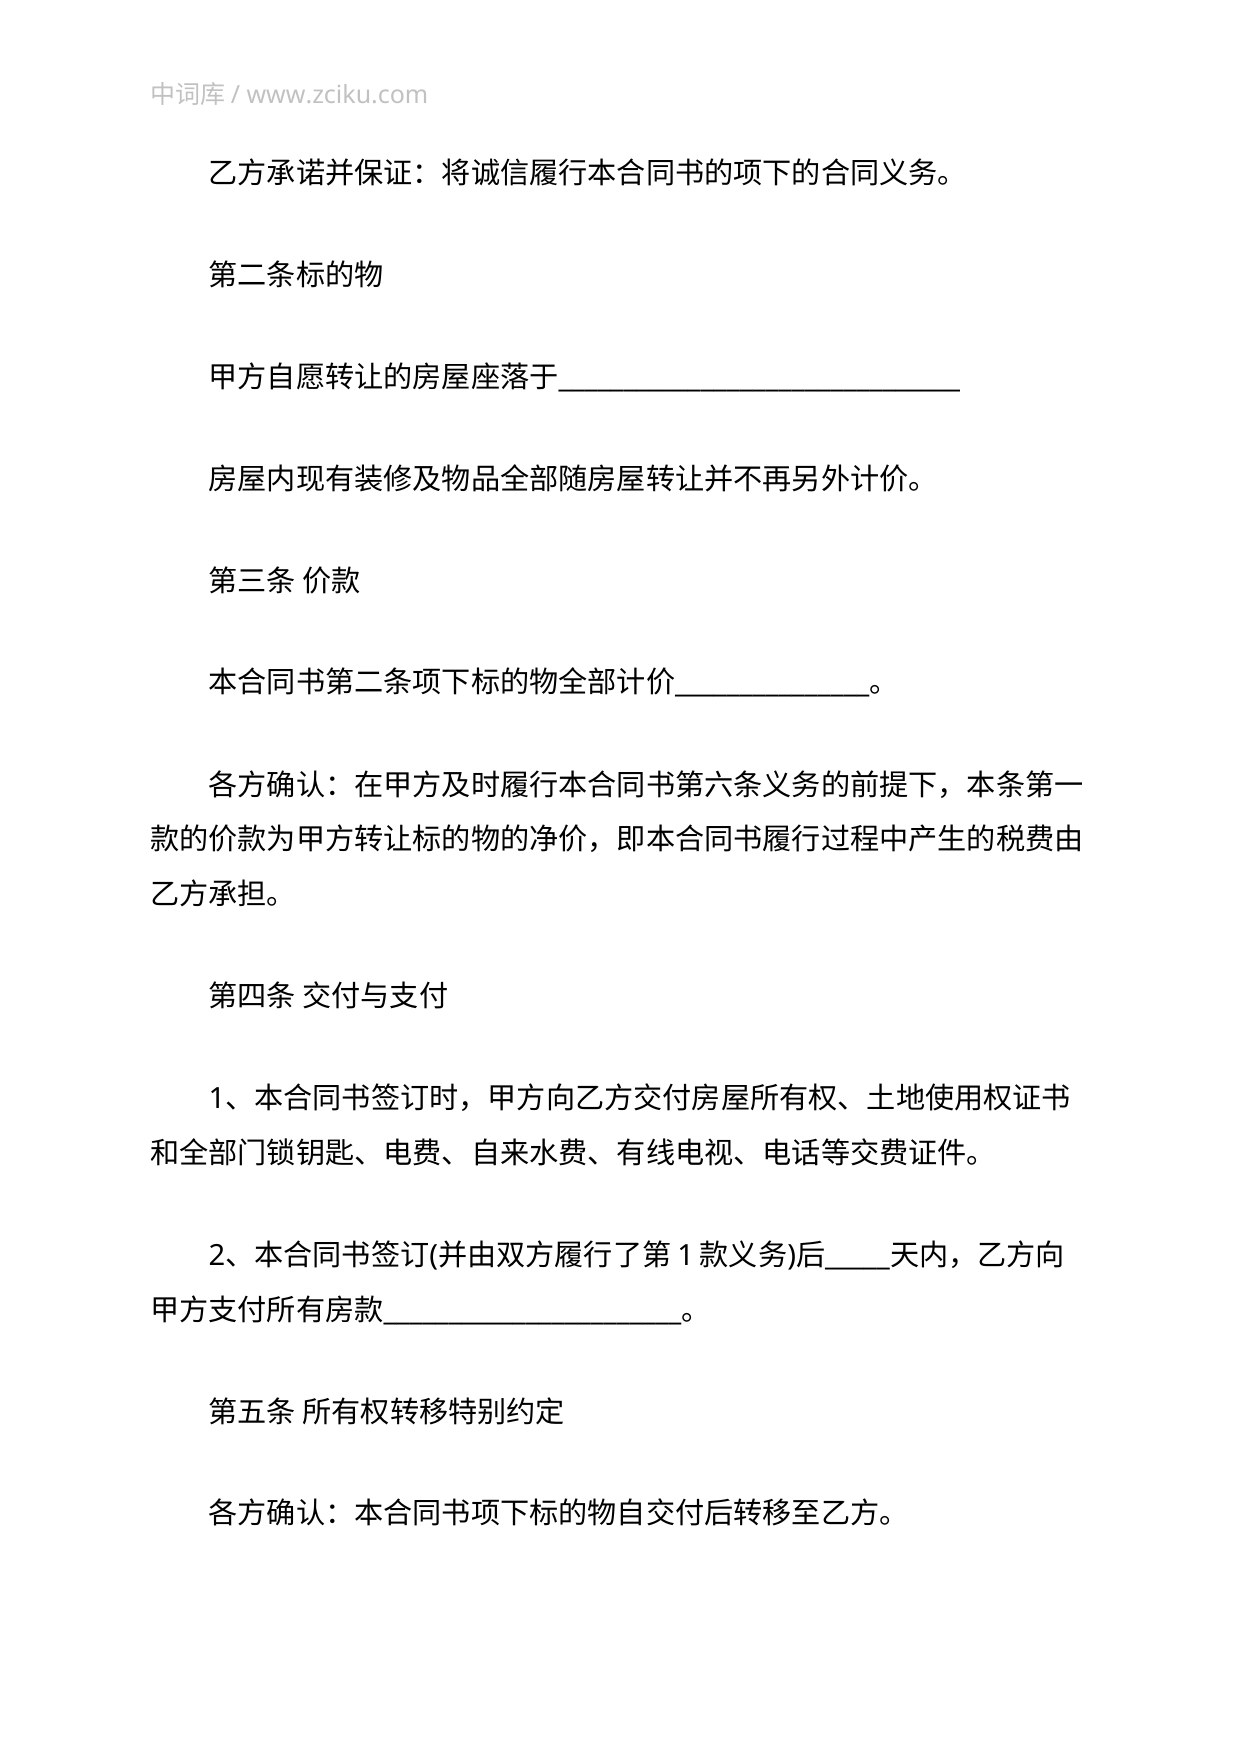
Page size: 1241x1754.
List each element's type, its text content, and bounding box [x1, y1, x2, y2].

text 乙方承诺并保证：将诚信履行本合同书的项下的合同义务。 [150, 150, 1090, 192]
text 第五条 所有权转移特别约定 [150, 1388, 1090, 1430]
text 2、本合同书签订(并由双方履行了第1款义务)后_____天内，乙方向甲方支付所有房款_______________________。 [150, 1231, 1090, 1328]
text 甲方自愿转让的房屋座落于_______________________________ [150, 353, 1090, 396]
text 房屋内现有装修及物品全部随房屋转让并不再另外计价。 [150, 456, 1090, 498]
text 第三条 价款 [150, 557, 1090, 599]
text 各方确认：本合同书项下标的物自交付后转移至乙方。 [150, 1490, 1090, 1532]
text 第二条标的物 [150, 252, 1090, 294]
text 1、本合同书签订时，甲方向乙方交付房屋所有权、土地使用权证书和全部门锁钥匙、电费、自来水费、有线电视、电话等交费证件。 [150, 1074, 1090, 1172]
text 各方确认：在甲方及时履行本合同书第六条义务的前提下，本条第一款的价款为甲方转让标的物的净价，即本合同书履行过程中产生的税费由乙方承担。 [150, 761, 1090, 913]
text 本合同书第二条项下标的物全部计价_______________。 [150, 659, 1090, 701]
text 第四条 交付与支付 [150, 973, 1090, 1015]
